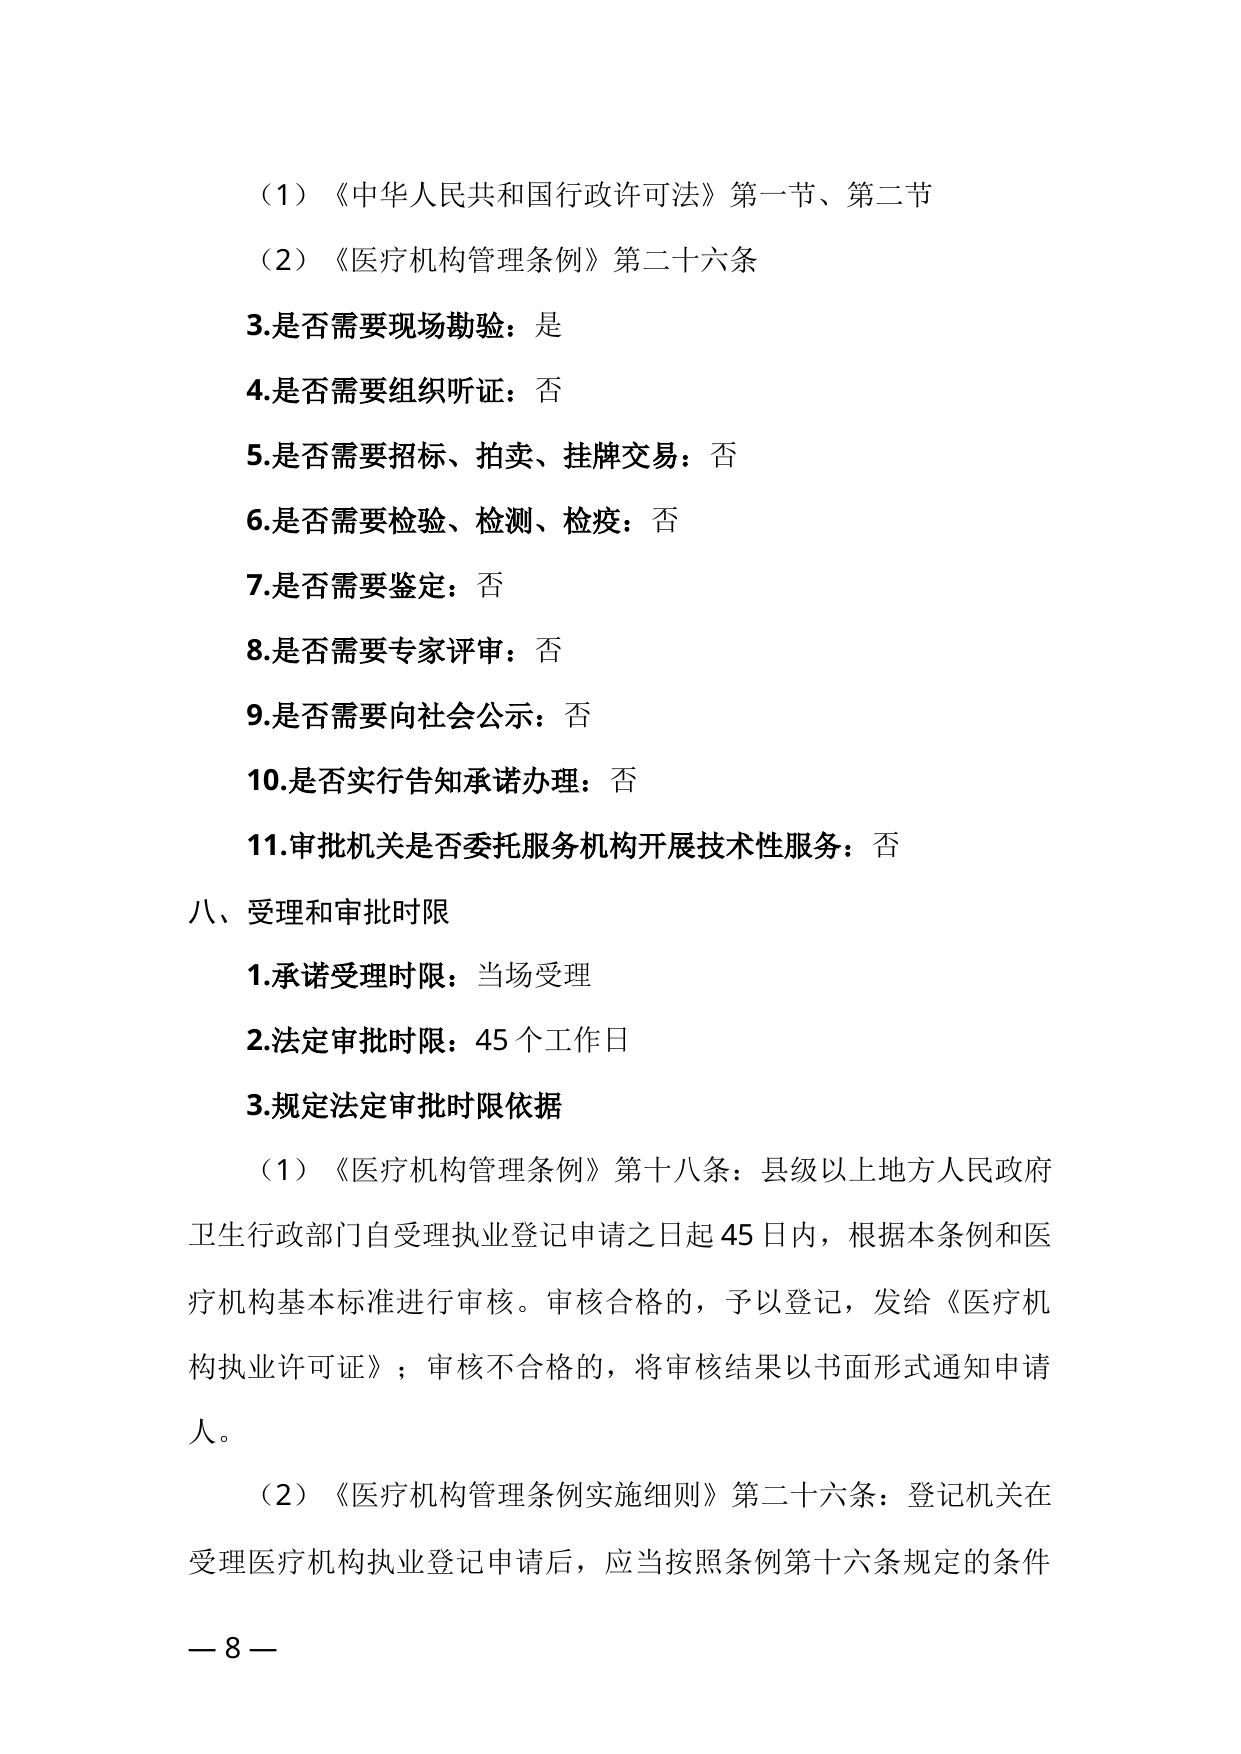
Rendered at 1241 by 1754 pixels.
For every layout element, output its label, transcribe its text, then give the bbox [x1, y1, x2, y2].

text 2.法定审批时限：45个工作日 [187, 1007, 1053, 1072]
text （1）《中华人民共和国行政许可法》第一节、第二节 [187, 162, 1053, 227]
text 10.是否实行告知承诺办理：否 [187, 747, 1053, 812]
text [187, 1462, 1053, 1592]
text 8.是否需要专家评审：否 [187, 617, 1053, 682]
text 八、受理和审批时限 [187, 877, 1053, 942]
text 1.承诺受理时限：当场受理 [187, 942, 1053, 1007]
text 7.是否需要鉴定：否 [187, 552, 1053, 617]
text 9.是否需要向社会公示：否 [187, 682, 1053, 747]
text （1）《医疗机构管理条例》第十八条：县级以上地方人民政府卫生行政部门自受理执业登记申请之日起45日内，根据本条例和医疗机构基本标准进行审核。审核合格的，予以登记，发给《医疗机构执业许可证》；审核不合格的，将审核结果以书面形式通知申请人。 [187, 1137, 1053, 1462]
text 11.审批机关是否委托服务机构开展技术性服务：否 [187, 812, 1053, 877]
text 3.规定法定审批时限依据 [187, 1072, 1053, 1137]
text 5.是否需要招标、拍卖、挂牌交易：否 [187, 422, 1053, 487]
text （2）《医疗机构管理条例》第二十六条 [187, 227, 1053, 292]
text 4.是否需要组织听证：否 [187, 357, 1053, 422]
text 6.是否需要检验、检测、检疫：否 [187, 487, 1053, 552]
text 3.是否需要现场勘验：是 [187, 292, 1053, 357]
